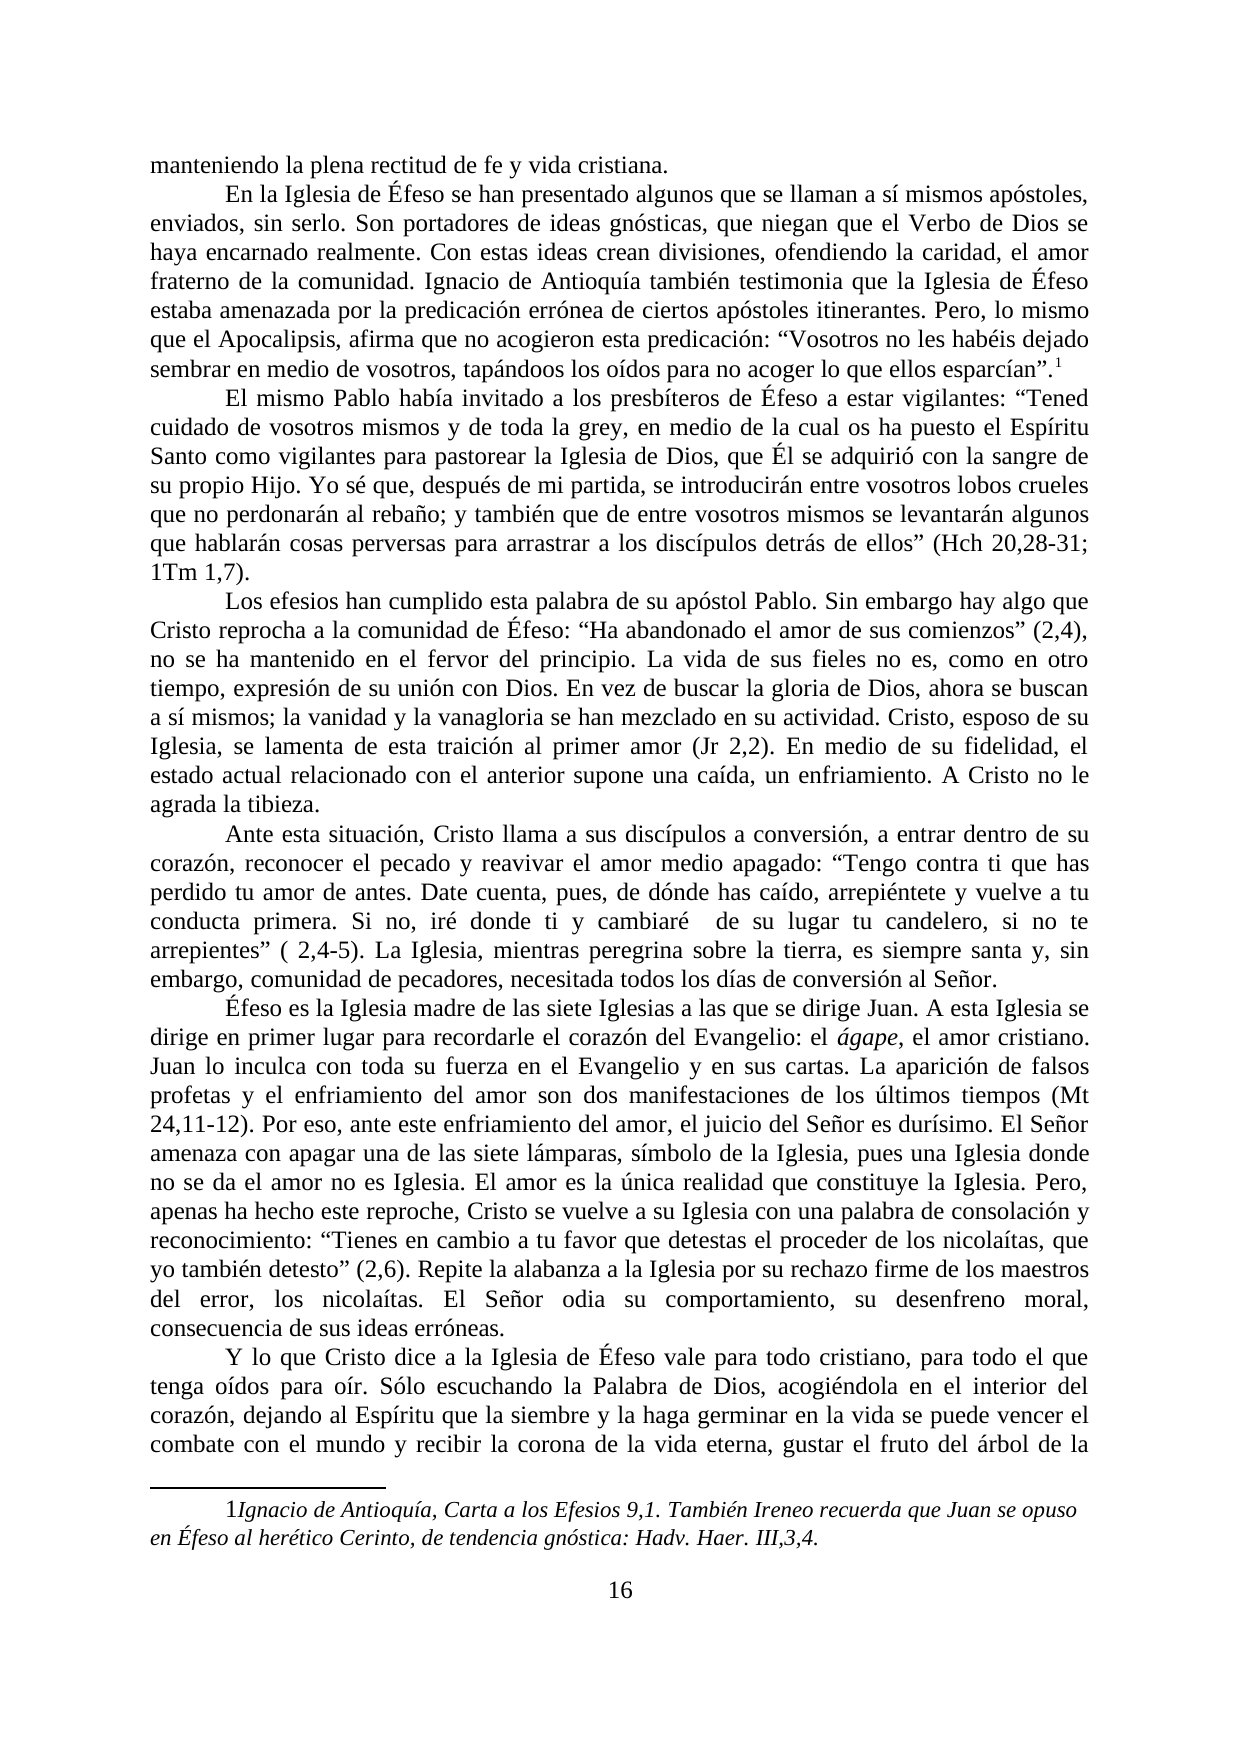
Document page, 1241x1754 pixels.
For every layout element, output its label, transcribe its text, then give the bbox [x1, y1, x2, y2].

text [150, 150, 1090, 179]
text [150, 1342, 1090, 1458]
text En la Iglesia de Éfeso se han presentado algunos que se llaman a sí mismos apóstoles, enviados, sin serlo. Son portadores de ideas gnósticas, que niegan que el Verbo de Dios se haya encarnado realmente. Con estas ideas crean divisiones, ofendiendo la caridad, el amor fraterno de la comunidad. Ignacio de Antioquía también testimonia que la Iglesia de Éfeso estaba amenazada por la predicación errónea de ciertos apóstoles itinerantes. Pero, lo mismo que el Apocalipsis, afirma que no acogieron esta predicación: “Vosotros no les habéis dejado sembrar en medio de vosotros, tapándoos los oídos para no acoger lo que ellos esparcían”. [150, 179, 1090, 382]
text Éfeso es la Iglesia madre de las siete Iglesias a las que se dirige Juan. A esta Iglesia se dirige en primer lugar para recordarle el corazón del Evangelio: el ágape, el amor cristiano. Juan lo inculca con toda su fuerza en el Evangelio y en sus cartas. La aparición de falsos profetas y el enfriamiento del amor son dos manifestaciones de los últimos tiempos (Mt 24,11-12). Por eso, ante este enfriamiento del amor, el juicio del Señor es durísimo. El Señor amenaza con apagar una de las siete lámparas, símbolo de la Iglesia, pues una Iglesia donde no se da el amor no es Iglesia. El amor es la única realidad que constituye la Iglesia. Pero, apenas ha hecho este reproche, Cristo se vuelve a su Iglesia con una palabra de consolación y reconocimiento: “Tienes en cambio a tu favor que detestas el proceder de los nicolaítas, que yo también detesto” (2,6). Repite la alabanza a la Iglesia por su rechazo firme de los maestros del error, los nicolaítas. El Señor odia su comportamiento, su desenfreno moral, consecuencia de sus ideas erróneas. [150, 993, 1090, 1342]
text El mismo Pablo había invitado a los presbíteros de Éfeso a estar vigilantes: “Tened cuidado de vosotros mismos y de toda la grey, en medio de la cual os ha puesto el Espíritu Santo como vigilantes para pastorear la Iglesia de Dios, que Él se adquirió con la sangre de su propio Hijo. Yo sé que, después de mi partida, se introducirán entre vosotros lobos crueles que no perdonarán al rebaño; y también que de entre vosotros mismos se levantarán algunos que hablarán cosas perversas para arrastrar a los discípulos detrás de ellos” (Hch 20,28-31; 1Tm 1,7). [150, 382, 1090, 586]
text Ante esta situación, Cristo llama a sus discípulos a conversión, a entrar dentro de su corazón, reconocer el pecado y reavivar el amor medio apagado: “Tengo contra ti que has perdido tu amor de antes. Date cuenta, pues, de dónde has caído, arrepiéntete y vuelve a tu conducta primera. Si no, iré donde ti y cambiaré de su lugar tu candelero, si no te arrepientes” ( 2,4-5). La Iglesia, mientras peregrina sobre la tierra, es siempre santa y, sin embargo, comunidad de pecadores, necesitada todos los días de conversión al Señor. [150, 818, 1090, 993]
text Los efesios han cumplido esta palabra de su apóstol Pablo. Sin embargo hay algo que Cristo reprocha a la comunidad de Éfeso: “Ha abandonado el amor de sus comienzos” (2,4), no se ha mantenido en el fervor del principio. La vida de sus fieles no es, como en otro tiempo, expresión de su unión con Dios. En vez de buscar la gloria de Dios, ahora se buscan a sí mismos; la vanidad y la vanagloria se han mezclado en su actividad. Cristo, esposo de su Iglesia, se lamenta de esta traición al primer amor (Jr 2,2). En medio de su fidelidad, el estado actual relacionado con el anterior supone una caída, un enfriamiento. A Cristo no le agrada la tibieza. [150, 586, 1090, 818]
